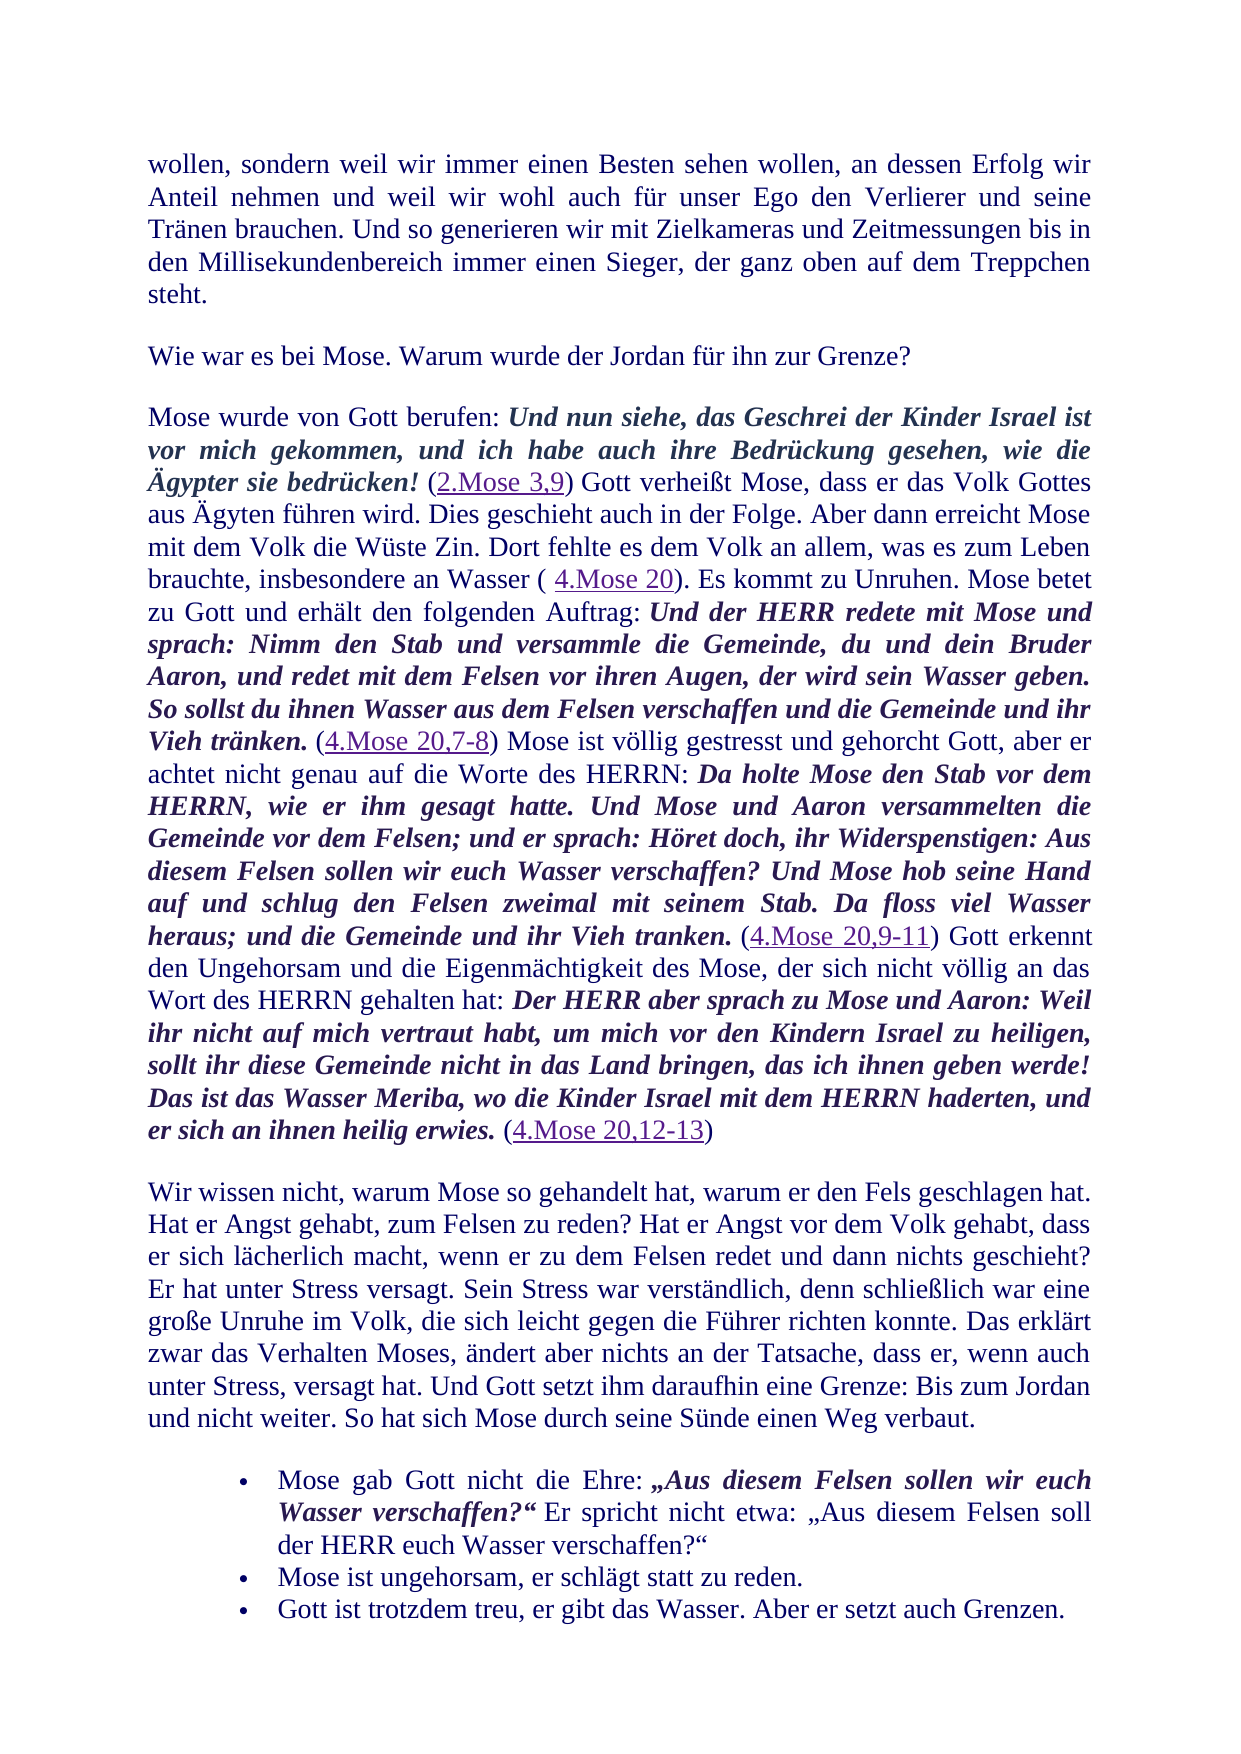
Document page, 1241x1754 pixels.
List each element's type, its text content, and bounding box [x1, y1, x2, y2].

list Mose gab Gott nicht die Ehre: „Aus diesem Felsen sollen wir euch Wasser verschaffen?“ Er spricht nicht etwa: „Aus diesem Felsen soll der HERR euch Wasser verschaffen?“ [240, 1463, 1093, 1560]
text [148, 148, 1093, 309]
text Mose wurde von Gott berufen: Und nun siehe, das Geschrei der Kinder Israel ist vor mich gekommen, und ich habe auch ihre Bedrückung gesehen, wie die Ägypter sie bedrücken! (2.Mose 3,9) Gott verheißt Mose, dass er das Volk Gottes aus Ägyten führen wird. Dies geschieht auch in der Folge. Aber dann erreicht Mose mit dem Volk die Wüste Zin. Dort fehlte es dem Volk an allem, was es zum Leben brauchte, insbesondere an Wasser ( 4.Mose 20). Es kommt zu Unruhen. Mose betet zu Gott und erhält den folgenden Auftrag: Und der HERR redete mit Mose und sprach: Nimm den Stab und versammle die Gemeinde, du und dein Bruder Aaron, und redet mit dem Felsen vor ihren Augen, der wird sein Wasser geben. So sollst du ihnen Wasser aus dem Felsen verschaffen und die Gemeinde und ihr Vieh tränken. (4.Mose 20,7-8) Mose ist völlig gestresst und gehorcht Gott, aber er achtet nicht genau auf die Worte des HERRN: Da holte Mose den Stab vor dem HERRN, wie er ihm gesagt hatte. Und Mose und Aaron versammelten die Gemeinde vor dem Felsen; und er sprach: Höret doch, ihr Widerspenstigen: Aus diesem Felsen sollen wir euch Wasser verschaffen? Und Mose hob seine Hand auf und schlug den Felsen zweimal mit seinem Stab. Da floss viel Wasser heraus; und die Gemeinde und ihr Vieh tranken. (4.Mose 20,9-11) Gott erkennt den Ungehorsam und die Eigenmächtigkeit des Mose, der sich nicht völlig an das Wort des HERRN gehalten hat: Der HERR aber sprach zu Mose und Aaron: Weil ihr nicht auf mich vertraut habt, um mich vor den Kindern Israel zu heiligen, sollt ihr diese Gemeinde nicht in das Land bringen, das ich ihnen geben werde! Das ist das Wasser Meriba, wo die Kinder Israel mit dem HERRN haderten, und er sich an ihnen heilig erwies. (4.Mose 20,12-13) [148, 400, 1093, 1145]
text Wir wissen nicht, warum Mose so gehandelt hat, warum er den Fels geschlagen hat. Hat er Angst gehabt, zum Felsen zu reden? Hat er Angst vor dem Volk gehabt, dass er sich lächerlich macht, wenn er zu dem Felsen redet und dann nichts geschieht? Er hat unter Stress versagt. Sein Stress war verständlich, denn schließlich war eine große Unruhe im Volk, die sich leicht gegen die Führer richten konnte. Das erklärt zwar das Verhalten Moses, ändert aber nichts an der Tatsache, dass er, wenn auch unter Stress, versagt hat. Und Gott setzt ihm daraufhin eine Grenze: Bis zum Jordan und nicht weiter. So hat sich Mose durch seine Sünde einen Weg verbaut. [148, 1174, 1093, 1434]
list Mose ist ungehorsam, er schlägt statt zu reden. [240, 1560, 1093, 1592]
text Wie war es bei Mose. Warum wurde der Jordan für ihn zur Grenze? [148, 339, 1093, 371]
list Gott ist trotzdem treu, er gibt das Wasser. Aber er setzt auch Grenzen. [240, 1592, 1093, 1625]
